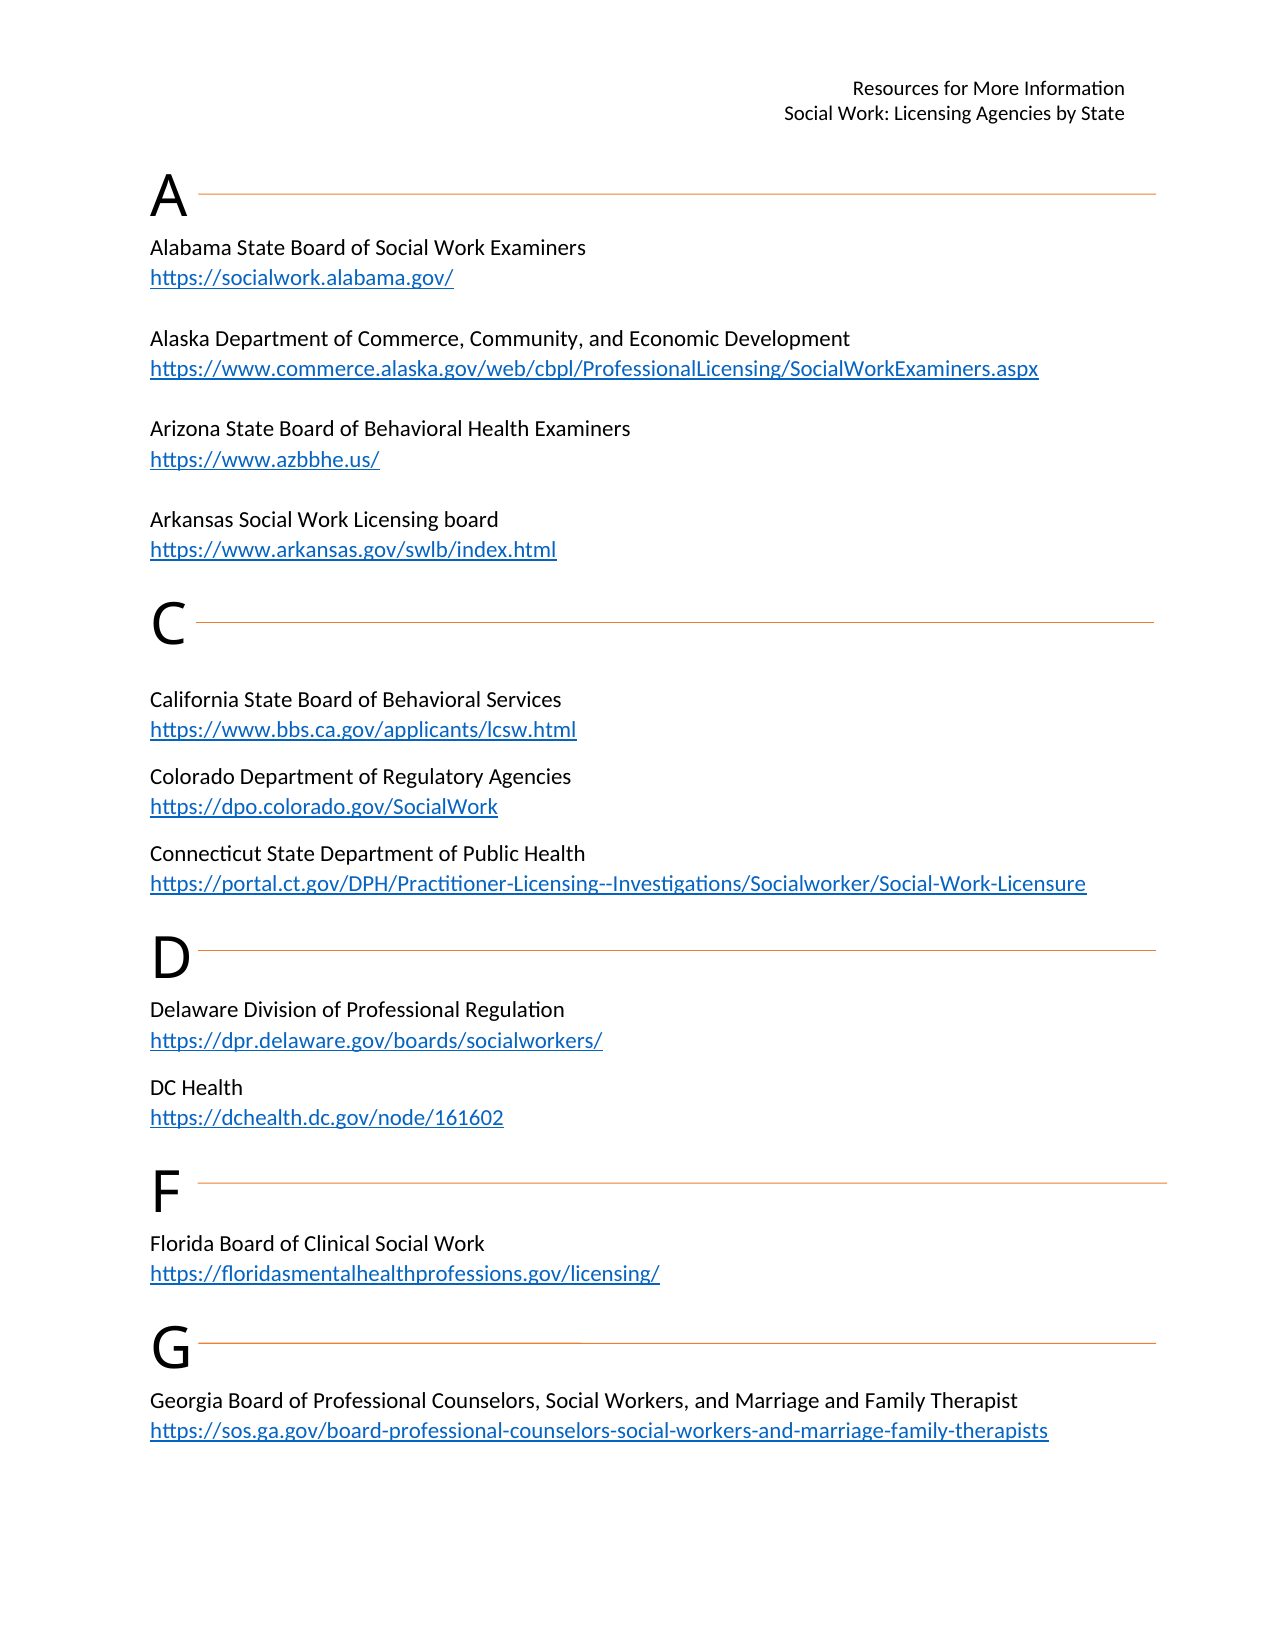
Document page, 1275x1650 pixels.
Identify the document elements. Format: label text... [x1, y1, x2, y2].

text DC Health https://dchealth.dc.gov/node/161602 [150, 1073, 1125, 1131]
text Connecticut State Department of Public Health https://portal.ct.gov/DPH/Practitioner-Licensing--Investigations/Socialworker/Social-Work-Licensure [150, 839, 1125, 897]
title A [150, 154, 1125, 233]
text Colorado Department of Regulatory Agencies https://dpo.colorado.gov/SocialWork [150, 762, 1125, 820]
text Alabama State Board of Social Work Examiners https://socialwork.alabama.gov/ Alaska Department of Commerce, Community, and Economic Development https://www.commerce.alaska.gov/web/cbpl/ProfessionalLicensing/SocialWorkExaminers.aspx Arizona State Board of Behavioral Health Examiners https://www.azbbhe.us/ Arkansas Social Work Licensing board https://www.arkansas.gov/swlb/index.html [150, 233, 1125, 563]
text C [150, 582, 1125, 662]
title G [150, 1306, 1125, 1386]
title F [150, 1150, 1125, 1229]
text Georgia Board of Professional Counselors, Social Workers, and Marriage and Family Therapist https://sos.ga.gov/board-professional-counselors-social-workers-and-marriage-family-therapists [150, 1386, 1125, 1444]
text Florida Board of Clinical Social Work https://floridasmentalhealthprofessions.gov/licensing/ [150, 1229, 1125, 1287]
text Delaware Division of Professional Regulation https://dpr.delaware.gov/boards/socialworkers/ [150, 996, 1125, 1054]
text California State Board of Behavioral Services https://www.bbs.ca.gov/applicants/lcsw.html [150, 685, 1125, 743]
title D [150, 916, 1125, 996]
